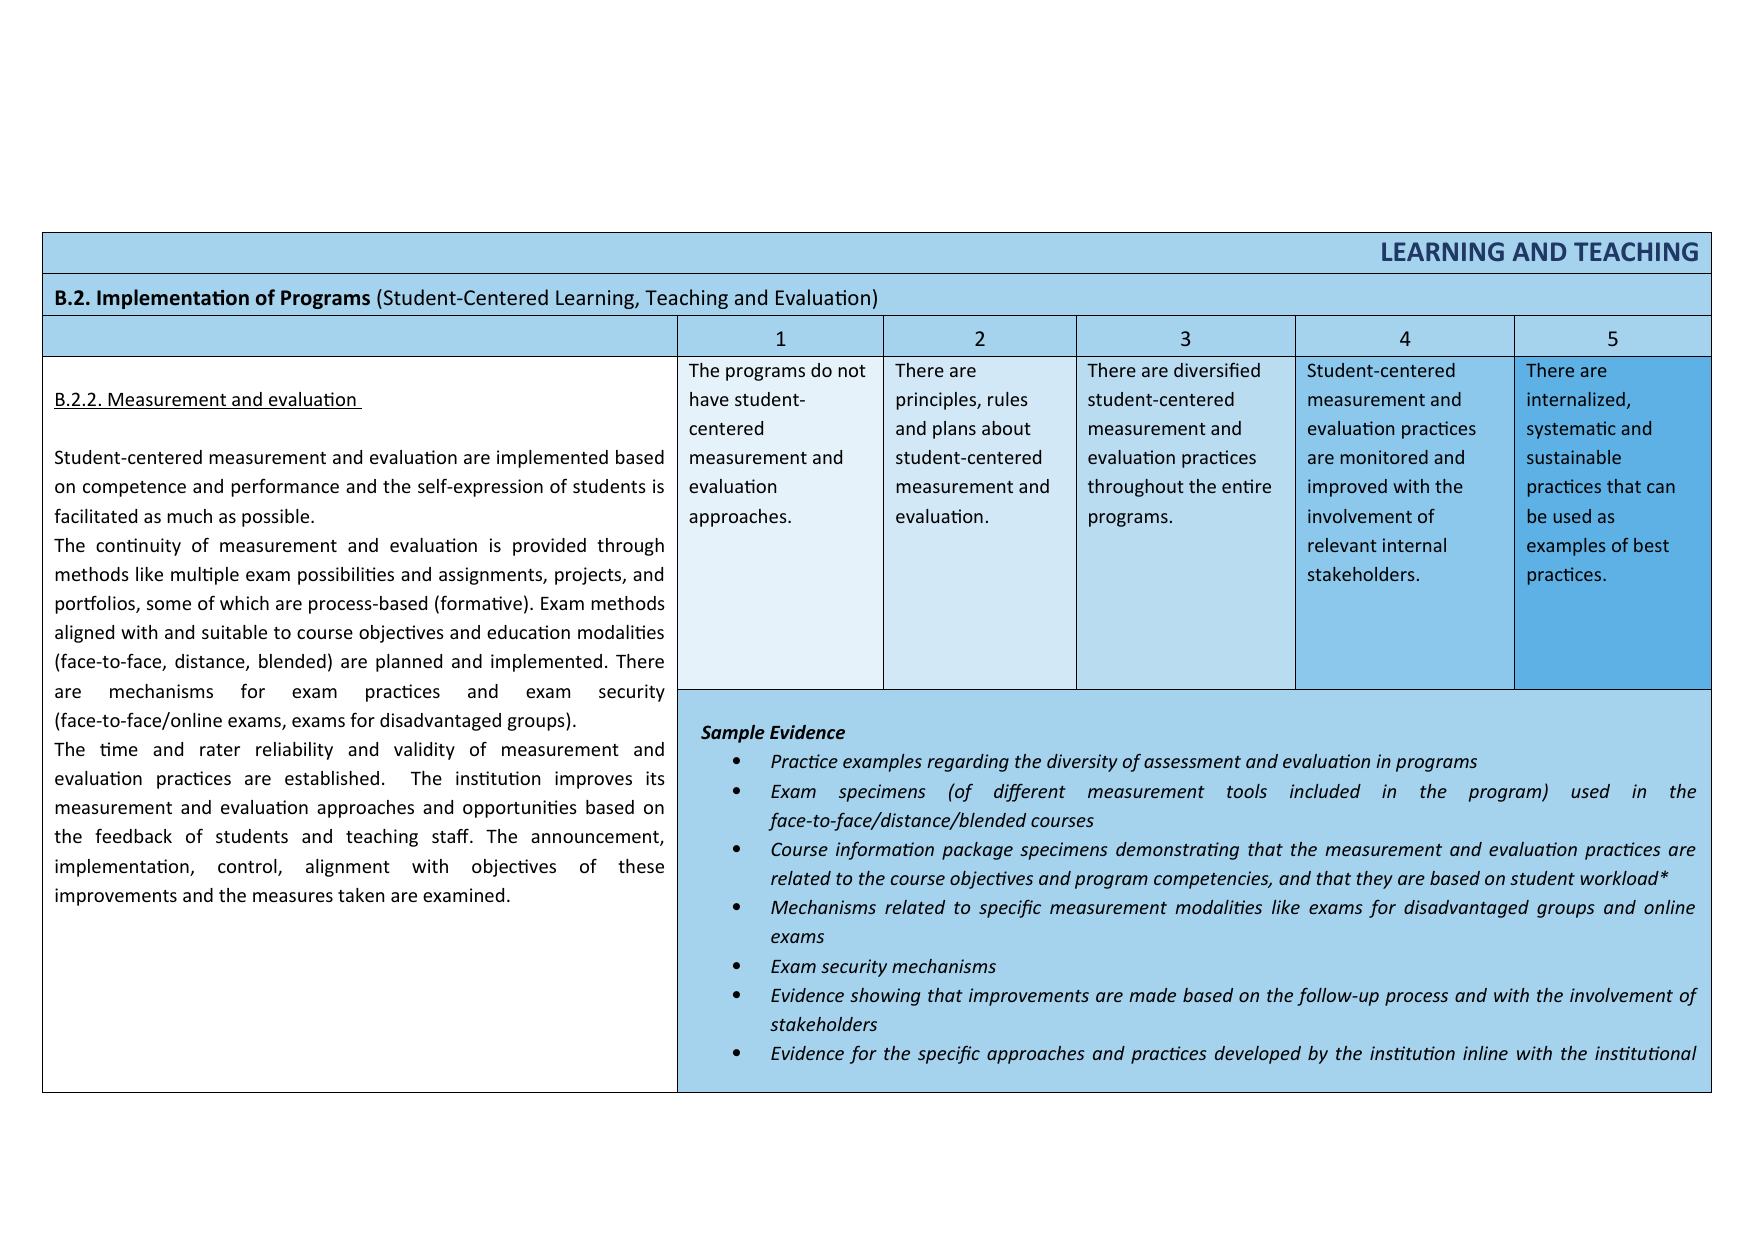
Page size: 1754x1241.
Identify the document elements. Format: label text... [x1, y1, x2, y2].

table_cell 2 [884, 316, 1076, 356]
table_cell [43, 316, 677, 356]
table_cell There are internalized, systematic and sustainable practices that can be used as examples of best practices. [1515, 357, 1711, 689]
table_cell B.2. Implementation of Programs (Student-Centered Learning, Teaching and Evaluation) [43, 274, 1711, 315]
table_cell The programs do not have student-centered measurement and evaluation approaches. [678, 357, 883, 689]
table_cell 4 [1296, 316, 1514, 356]
table_header LEARNING AND TEACHING [43, 233, 1711, 273]
table_cell There are diversified student-centered measurement and evaluation practices throughout the entire programs. [1077, 357, 1295, 689]
table_cell 5 [1515, 316, 1711, 356]
table_cell 3 [1077, 316, 1295, 356]
table_cell 1 [678, 316, 883, 356]
table_cell Student-centered measurement and evaluation practices are monitored and improved with the involvement of relevant internal stakeholders. [1296, 357, 1514, 689]
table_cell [678, 690, 1711, 1092]
table_cell There are principles, rules and plans about student-centered measurement and evaluation. [884, 357, 1076, 689]
table_cell B.2.2. Measurement and evaluation Student-centered measurement and evaluation are implemented based on competence and performance and the self-expression of students is facilitated as much as possible. The continuity of measurement and evaluation is provided through methods like multiple exam possibilities and assignments, projects, and portfolios, some of which are process-based (formative). Exam methods aligned with and suitable to course objectives and education modalities (face-to-face, distance, blended) are planned and implemented. There are mechanisms for exam practices and exam security (face-to-face/online exams, exams for disadvantaged groups). The time and rater reliability and validity of measurement and evaluation practices are established. The institution improves its measurement and evaluation approaches and opportunities based on the feedback of students and teaching staff. The announcement, implementation, control, alignment with objectives of these improvements and the measures taken are examined. [43, 357, 677, 1092]
